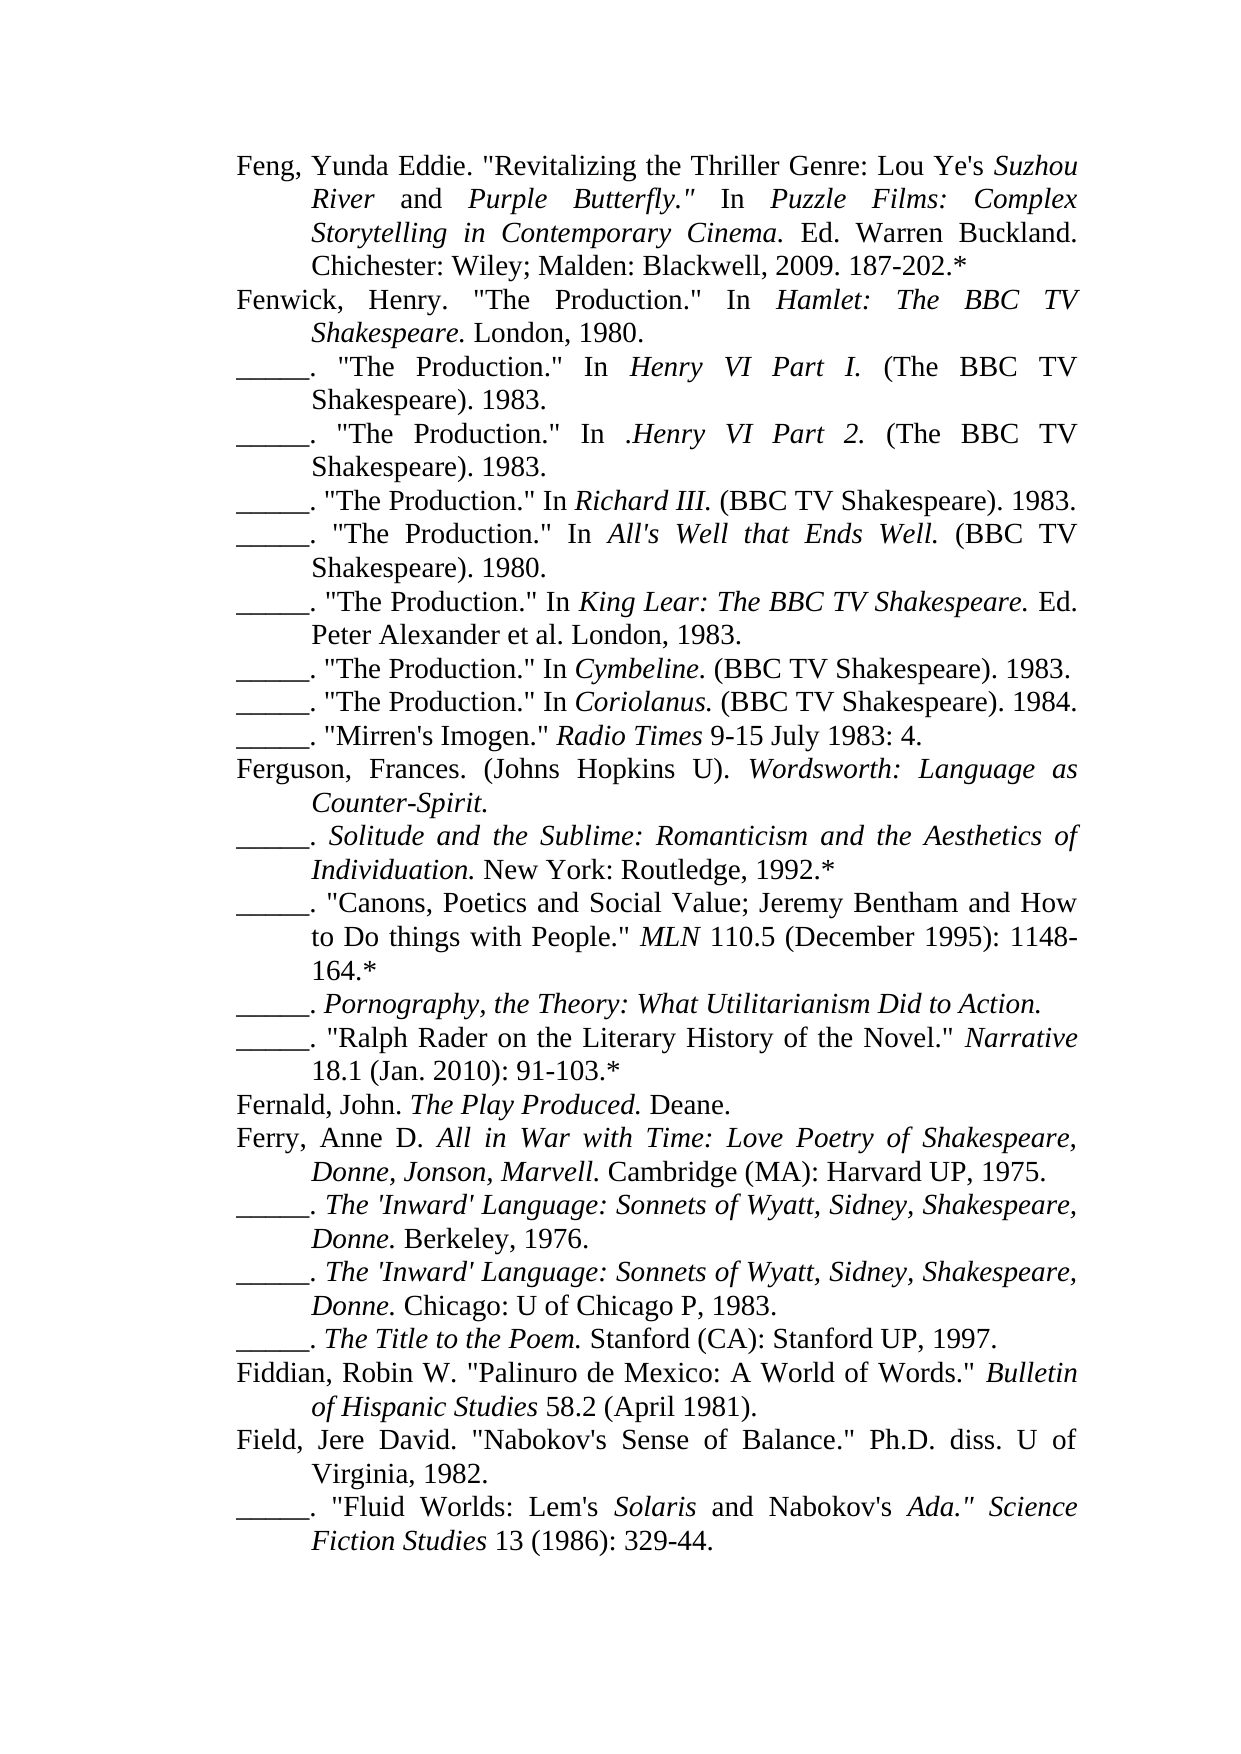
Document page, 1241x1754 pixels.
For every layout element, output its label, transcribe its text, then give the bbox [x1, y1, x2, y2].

text _____. "Mirren's Imogen." Radio Times 9-15 July 1983: 4. [236, 718, 1078, 751]
text Ferguson, Frances. (Johns Hopkins U). Wordsworth: Language as Counter-Spirit. [236, 751, 1078, 818]
text Field, Jere David. "Nabokov's Sense of Balance." Ph.D. diss. U of Virginia, 1982. [236, 1422, 1078, 1489]
text _____. "Fluid Worlds: Lem's Solaris and Nabokov's Ada." Science Fiction Studies 13 (1986): 329-44. [236, 1489, 1078, 1556]
text _____. "The Production." In All's Well that Ends Well. (BBC TV Shakespeare). 1980. [236, 517, 1078, 584]
text _____. "The Production." In Richard III. (BBC TV Shakespeare). 1983. [236, 483, 1078, 517]
text Feng, Yunda Eddie. "Revitalizing the Thriller Genre: Lou Ye's Suzhou River and Purple Butterfly." In Puzzle Films: Complex Storytelling in Contemporary Cinema. Ed. Warren Buckland. Chichester: Wiley; Malden: Blackwell, 2009. 187-202.* [236, 148, 1078, 282]
text _____. "The Production." In .Henry VI Part 2. (The BBC TV Shakespeare). 1983. [236, 416, 1078, 483]
text Fernald, John. The Play Produced. Deane. [236, 1087, 1078, 1120]
text _____. "The Production." In Henry VI Part I. (The BBC TV Shakespeare). 1983. [236, 349, 1078, 416]
text _____. "The Production." In Cymbeline. (BBC TV Shakespeare). 1983. [236, 651, 1078, 684]
text _____. "The Production." In King Lear: The BBC TV Shakespeare. Ed. Peter Alexander et al. London, 1983. [236, 584, 1078, 651]
text _____. Solitude and the Sublime: Romanticism and the Aesthetics of Individuation. New York: Routledge, 1992.* [236, 818, 1078, 886]
text Ferry, Anne D. All in War with Time: Love Poetry of Shakespeare, Donne, Jonson, Marvell. Cambridge (MA): Harvard UP, 1975. [236, 1120, 1078, 1187]
text _____. The Title to the Poem. Stanford (CA): Stanford UP, 1997. [236, 1322, 1078, 1355]
text Fiddian, Robin W. "Palinuro de Mexico: A World of Words." Bulletin of Hispanic Studies 58.2 (April 1981). [236, 1355, 1078, 1422]
text _____. "Canons, Poetics and Social Value; Jeremy Bentham and How to Do things with People." MLN 110.5 (December 1995): 1148-164.* [236, 886, 1078, 986]
text _____. The 'Inward' Language: Sonnets of Wyatt, Sidney, Shakespeare, Donne. Chicago: U of Chicago P, 1983. [236, 1254, 1078, 1322]
text _____. The 'Inward' Language: Sonnets of Wyatt, Sidney, Shakespeare, Donne. Berkeley, 1976. [236, 1187, 1078, 1254]
text _____. Pornography, the Theory: What Utilitarianism Did to Action. [236, 986, 1078, 1020]
text _____. "Ralph Rader on the Literary History of the Novel." Narrative 18.1 (Jan. 2010): 91-103.* [236, 1020, 1078, 1087]
text _____. "The Production." In Coriolanus. (BBC TV Shakespeare). 1984. [236, 684, 1078, 718]
text Fenwick, Henry. "The Production." In Hamlet: The BBC TV Shakespeare. London, 1980. [236, 282, 1078, 349]
